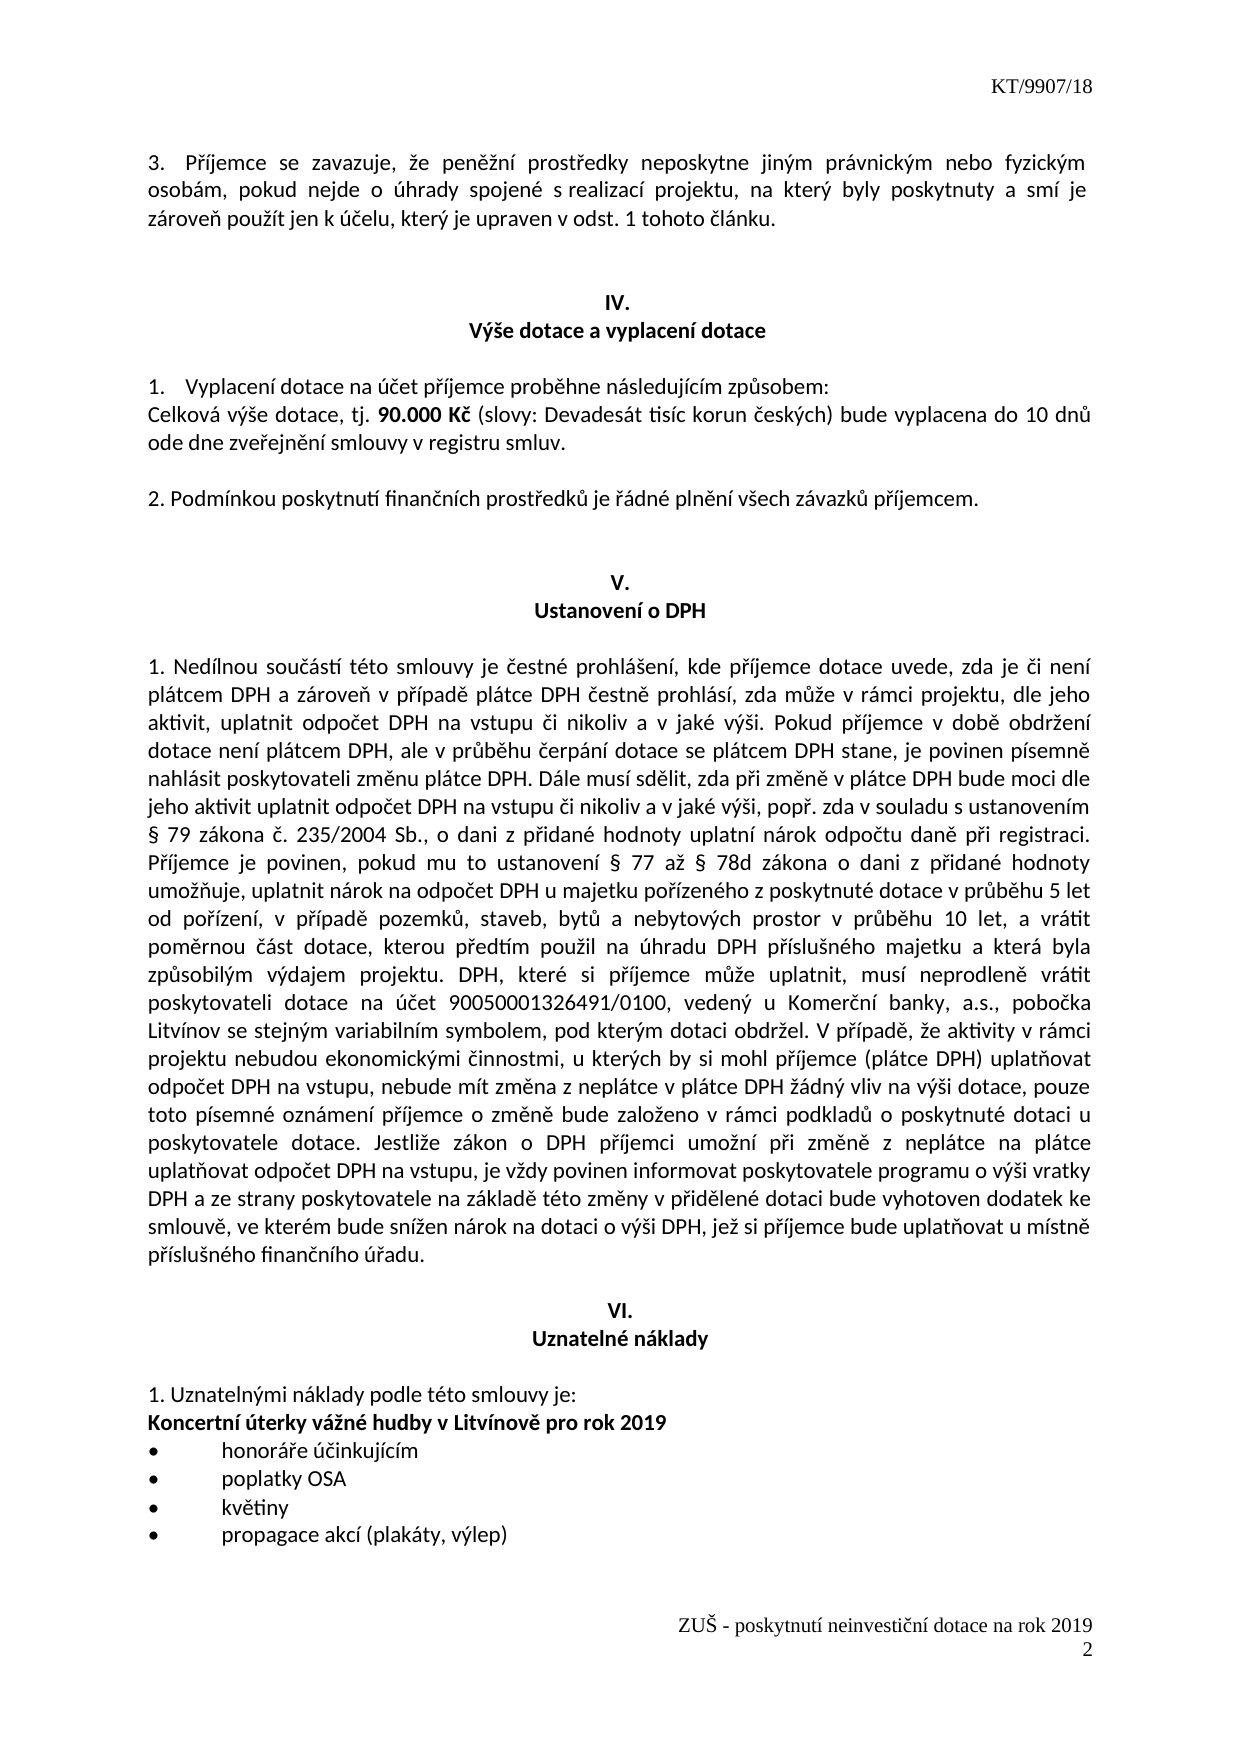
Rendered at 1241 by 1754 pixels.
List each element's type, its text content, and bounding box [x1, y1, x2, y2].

text IV. [148, 288, 1087, 316]
text V. [148, 568, 1093, 596]
text • honoráře účinkujícím [148, 1437, 1093, 1464]
text 1. Vyplacení dotace na účet příjemce proběhne následujícím způsobem: [148, 372, 1087, 400]
text 3. Příjemce se zavazuje, že peněžní prostředky neposkytne jiným právnickým nebo fyzickým osobám, pokud nejde o úhrady spojené s realizací projektu, na který byly poskytnuty a smí je zároveň použít jen k účelu, který je upraven v odst. 1 tohoto článku. [148, 148, 1087, 232]
text 1. Uznatelnými náklady podle této smlouvy je: [148, 1381, 1093, 1408]
text Koncertní úterky vážné hudby v Litvínově pro rok 2019 [148, 1408, 1093, 1437]
text VI. [148, 1296, 1093, 1324]
text • květiny [148, 1493, 1093, 1521]
text 1. Nedílnou součástí této smlouvy je čestné prohlášení, kde příjemce dotace uvede, zda je či není plátcem DPH a zároveň v případě plátce DPH čestně prohlásí, zda může v rámci projektu, dle jeho aktivit, uplatnit odpočet DPH na vstupu či nikoliv a v jaké výši. Pokud příjemce v době obdržení dotace není plátcem DPH, ale v průběhu čerpání dotace se plátcem DPH stane, je povinen písemně nahlásit poskytovateli změnu plátce DPH. Dále musí sdělit, zda při změně v plátce DPH bude moci dle jeho aktivit uplatnit odpočet DPH na vstupu či nikoliv a v jaké výši, popř. zda v souladu s ustanovením § 79 zákona č. 235/2004 Sb., o dani z přidané hodnoty uplatní nárok odpočtu daně při registraci. Příjemce je povinen, pokud mu to ustanovení § 77 až § 78d zákona o dani z přidané hodnoty umožňuje, uplatnit nárok na odpočet DPH u majetku pořízeného z poskytnuté dotace v průběhu 5 let od pořízení, v případě pozemků, staveb, bytů a nebytových prostor v průběhu 10 let, a vrátit poměrnou část dotace, kterou předtím použil na úhradu DPH příslušného majetku a která byla způsobilým výdajem projektu. DPH, které si příjemce může uplatnit, musí neprodleně vrátit poskytovateli dotace na účet 90050001326491/0100, vedený u Komerční banky, a.s., pobočka Litvínov se stejným variabilním symbolem, pod kterým dotaci obdržel. V případě, že aktivity v rámci projektu nebudou ekonomickými činnostmi, u kterých by si mohl příjemce (plátce DPH) uplatňovat odpočet DPH na vstupu, nebude mít změna z neplátce v plátce DPH žádný vliv na výši dotace, pouze toto písemné oznámení příjemce o změně bude založeno v rámci podkladů o poskytnuté dotaci u poskytovatele dotace. Jestliže zákon o DPH příjemci umožní při změně z neplátce na plátce uplatňovat odpočet DPH na vstupu, je vždy povinen informovat poskytovatele programu o výši vratky DPH a ze strany poskytovatele na základě této změny v přidělené dotaci bude vyhotoven dodatek ke smlouvě, ve kterém bude snížen nárok na dotaci o výši DPH, jež si příjemce bude uplatňovat u místně příslušného finančního úřadu. [148, 652, 1093, 1268]
text Uznatelné náklady [148, 1324, 1093, 1352]
text Výše dotace a vyplacení dotace [148, 316, 1087, 344]
text • poplatky OSA [148, 1464, 1093, 1493]
text Celková výše dotace, tj. 90.000 Kč (slovy: Devadesát tisíc korun českých) bude vyplacena do 10 dnů ode dne zveřejnění smlouvy v registru smluv. [148, 400, 1093, 456]
text 2. Podmínkou poskytnutí finančních prostředků je řádné plnění všech závazků příjemcem. [148, 484, 1093, 512]
text • propagace akcí (plakáty, výlep) [148, 1521, 1093, 1549]
text Ustanovení o DPH [148, 596, 1093, 624]
